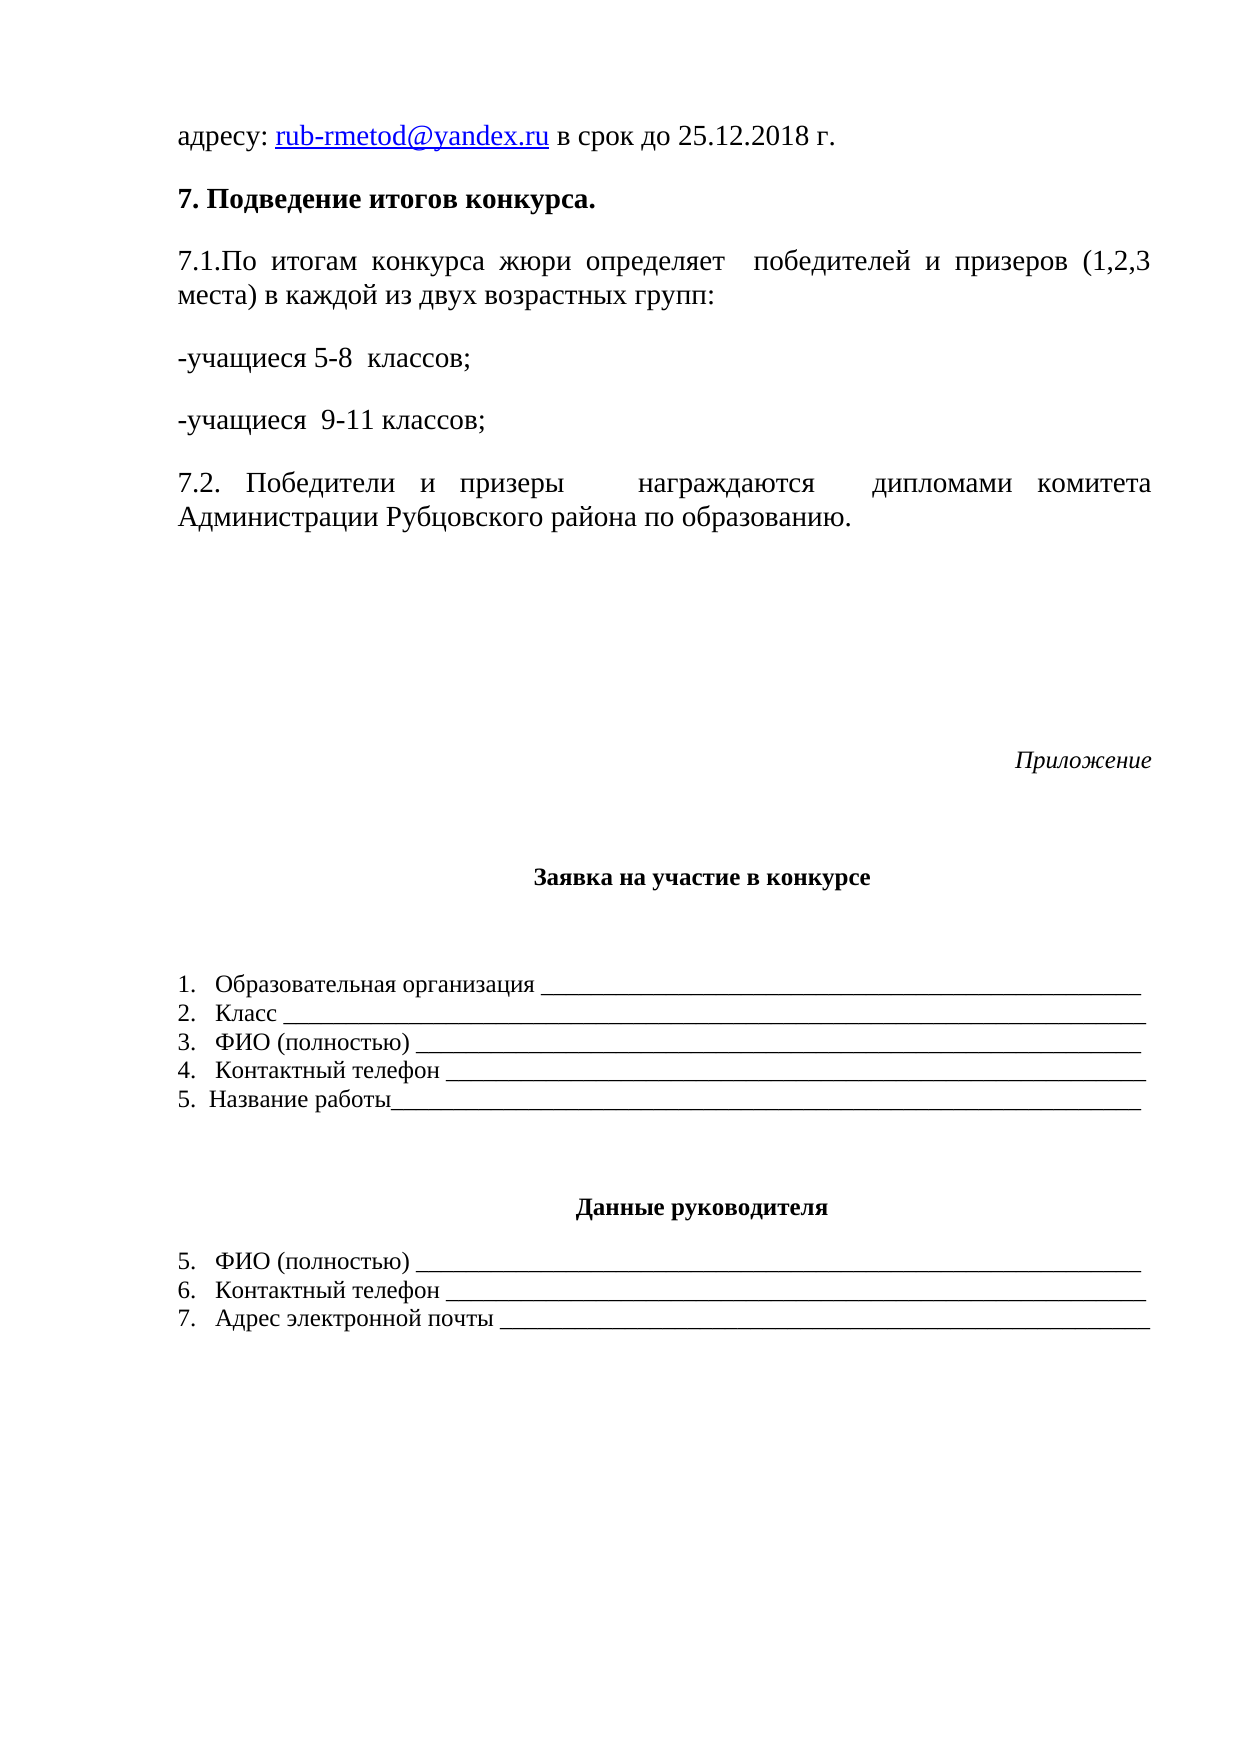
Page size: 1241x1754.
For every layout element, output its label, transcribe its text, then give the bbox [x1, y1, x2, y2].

list Адрес электронной почты ____________________________________________________ [177, 1303, 1152, 1332]
text 7. Подведение итогов конкурса. [177, 181, 1152, 214]
text -учащиеся 9-11 классов; [177, 402, 1152, 436]
text -учащиеся 5-8 классов; [177, 340, 1152, 373]
text Заявка на участие в конкурсе [177, 862, 1152, 890]
list Класс _____________________________________________________________________ [177, 998, 1152, 1027]
list Образовательная организация ________________________________________________ [177, 969, 1152, 998]
text адресу: rub-rmetod@yandex.ru в срок до 25.12.2018 г. [177, 118, 1152, 152]
list ФИО (полностью) __________________________________________________________ [177, 1027, 1152, 1056]
text Данные руководителя [177, 1192, 1152, 1221]
list Контактный телефон ________________________________________________________ [177, 1275, 1152, 1303]
text 7.1.По итогам конкурса жюри определяет победителей и призеров (1,2,3 места) в каждой из двух возрастных групп: [177, 243, 1152, 311]
list Контактный телефон ________________________________________________________ [177, 1056, 1152, 1084]
text 7.2. Победители и призеры награждаются дипломами комитета Администрации Рубцовского района по образованию. [177, 465, 1152, 532]
text Приложение [177, 745, 1152, 773]
text 5. Название работы____________________________________________________________ [177, 1084, 1152, 1113]
list ФИО (полностью) __________________________________________________________ [177, 1246, 1152, 1275]
